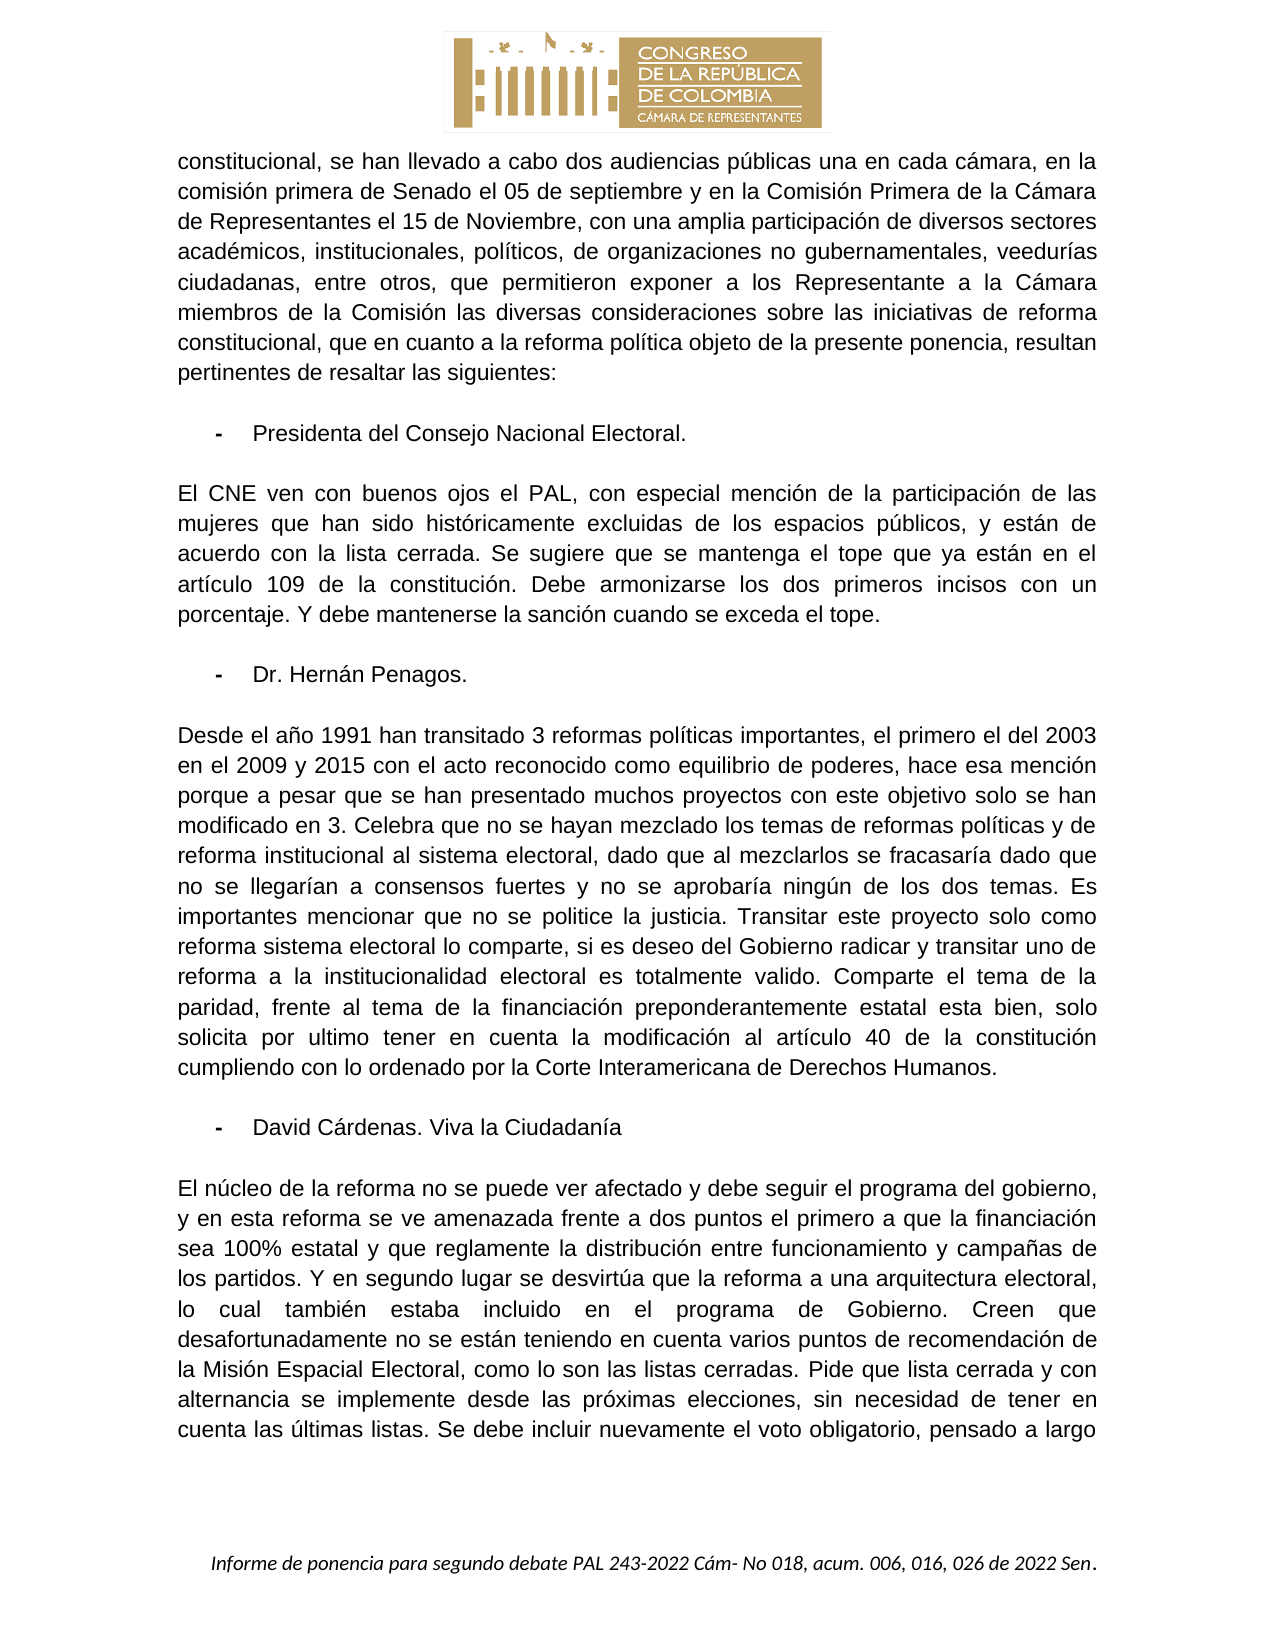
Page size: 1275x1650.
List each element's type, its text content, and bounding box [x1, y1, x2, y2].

picture [444, 31, 831, 133]
list Dr. Hernán Penagos. [215, 661, 1098, 687]
text Desde el año 1991 han transitado 3 reformas políticas importantes, el primero el del 2003 en el 2009 y 2015 con el acto reconocido como equilibrio de poderes, hace esa mención porque a pesar que se han presentado muchos proyectos con este objetivo solo se han modificado en 3. Celebra que no se hayan mezclado los temas de reformas políticas y de reforma institucional al sistema electoral, dado que al mezclarlos se fracasaría dado que no se llegarían a consensos fuertes y no se aprobaría ningún de los dos temas. Es importantes mencionar que no se politice la justicia. Transitar este proyecto solo como reforma sistema electoral lo comparte, si es deseo del Gobierno radicar y transitar uno de reforma a la institucionalidad electoral es totalmente valido. Comparte el tema de la paridad, frente al tema de la financiación preponderantemente estatal esta bien, solo solicita por ultimo tener en cuenta la modificación al artículo 40 de la constitución cumpliendo con lo ordenado por la Corte Interamericana de Derechos Humanos. [177, 722, 1098, 1080]
text El CNE ven con buenos ojos el PAL, con especial mención de la participación de las mujeres que han sido históricamente excluidas de los espacios públicos, y están de acuerdo con la lista cerrada. Se sugiere que se mantenga el tope que ya están en el artículo 109 de la constitución. Debe armonizarse los dos primeros incisos con un porcentaje. Y debe mantenerse la sanción cuando se exceda el tope. [177, 480, 1098, 627]
list David Cárdenas. Viva la Ciudadanía [215, 1114, 1098, 1141]
list Presidenta del Consejo Nacional Electoral. [215, 419, 1098, 446]
